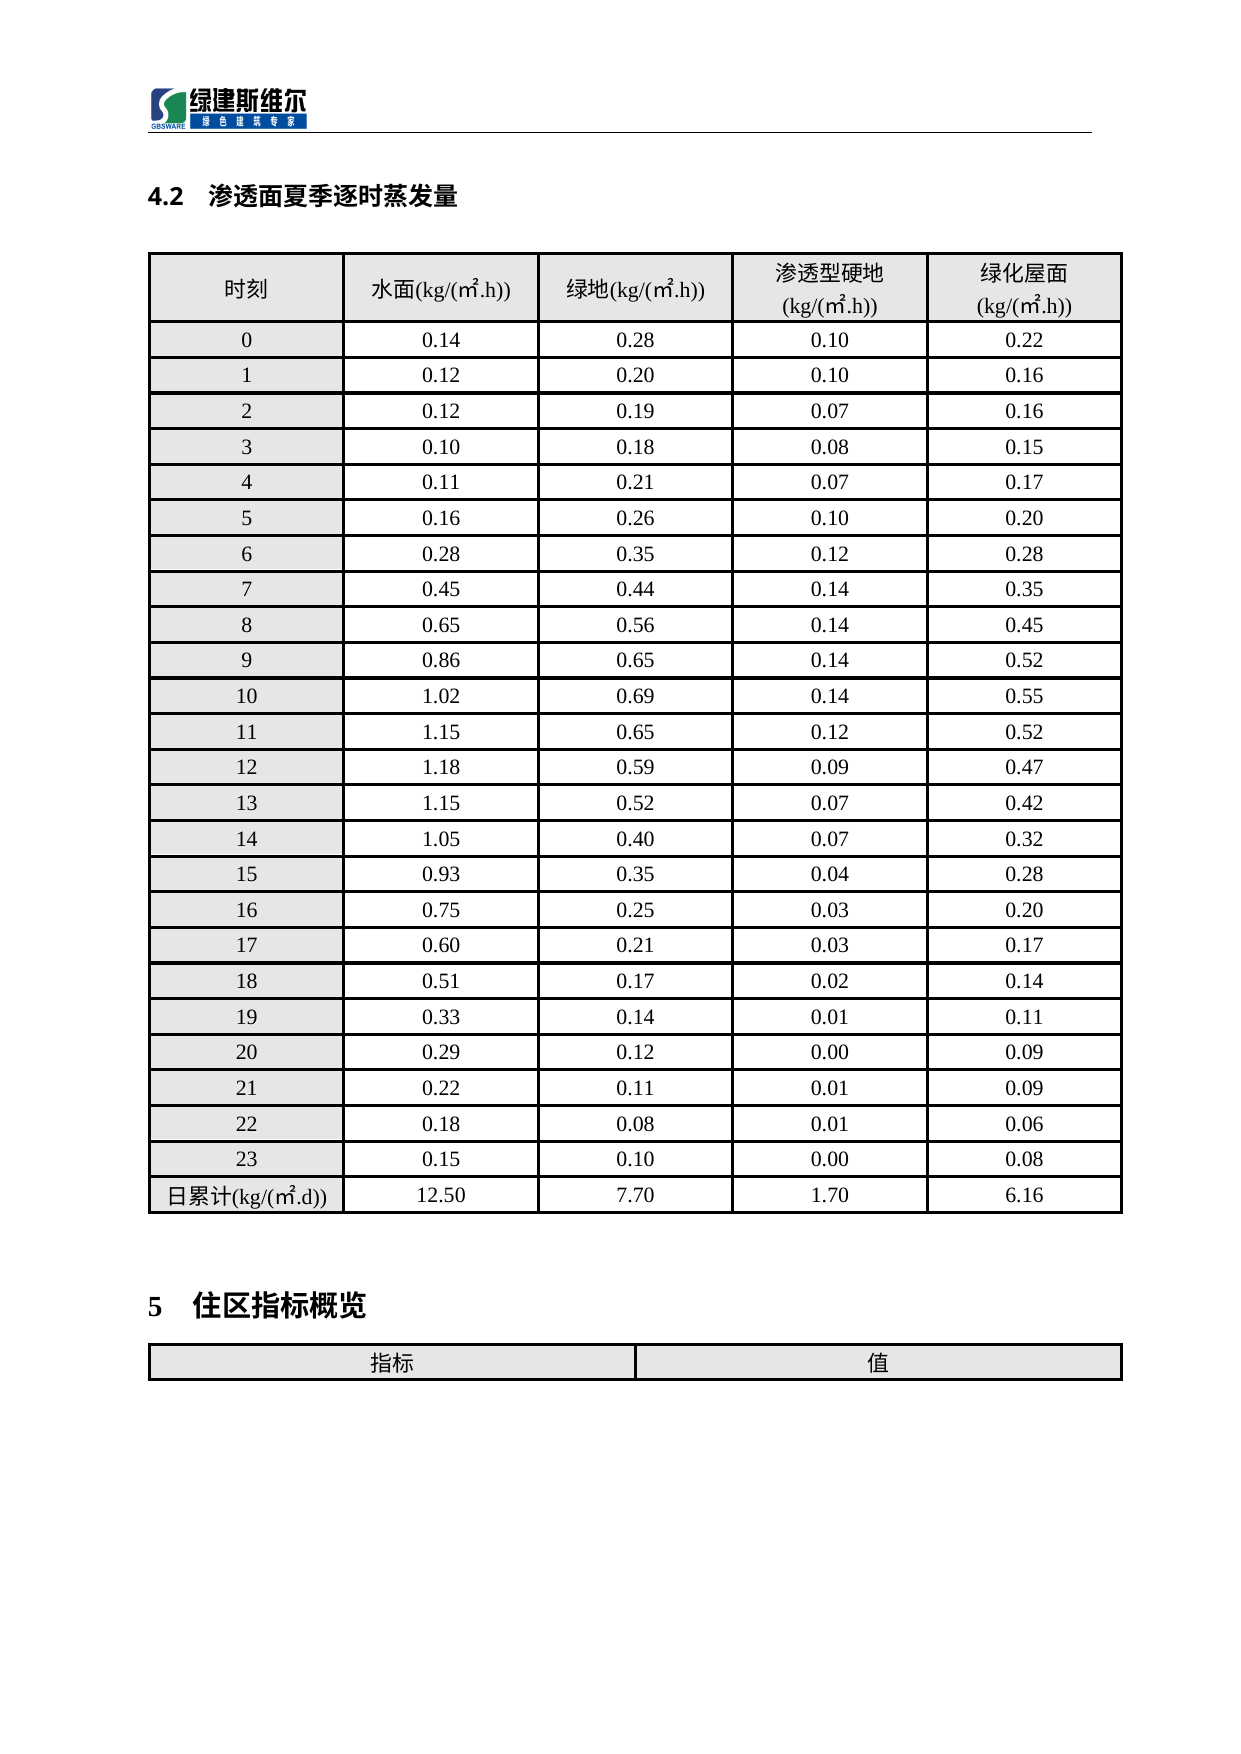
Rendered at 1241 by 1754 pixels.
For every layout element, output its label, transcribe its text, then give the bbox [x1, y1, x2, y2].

table_cell 0.02 [734, 965, 926, 997]
table_cell 23 [151, 1143, 342, 1175]
table_cell 0.65 [540, 715, 731, 748]
table_cell 0.16 [929, 359, 1120, 391]
table_cell 1.05 [345, 822, 537, 854]
table_cell 0.01 [734, 1071, 926, 1104]
table_cell 0.09 [929, 1071, 1120, 1104]
table_cell 0.12 [345, 359, 537, 391]
table_cell 0.25 [540, 893, 731, 926]
table_cell 0.22 [929, 323, 1120, 356]
table_cell 0.20 [929, 893, 1120, 926]
table_cell 0.10 [734, 323, 926, 356]
table_cell 0.16 [345, 501, 537, 534]
table_cell 0.20 [540, 359, 731, 391]
table_cell 6.16 [929, 1178, 1120, 1211]
table_cell 0.21 [540, 466, 731, 498]
table_cell 20 [151, 1036, 342, 1068]
table_cell 0.09 [929, 1036, 1120, 1068]
table_cell 8 [151, 608, 342, 641]
table_cell 0.55 [929, 680, 1120, 712]
table_cell 7 [151, 573, 342, 605]
table_cell 0.17 [540, 965, 731, 997]
table_header 值 [637, 1346, 1120, 1378]
table_cell 0.00 [734, 1143, 926, 1175]
table_cell 4 [151, 466, 342, 498]
table_header 绿化屋面 (kg/(㎡.h)) [929, 255, 1120, 320]
subtitle 住区指标概览 [148, 1271, 1092, 1336]
table_cell 0.08 [929, 1143, 1120, 1175]
table_cell 14 [151, 822, 342, 854]
table_cell 0.12 [345, 395, 537, 427]
table_cell 0.14 [734, 644, 926, 676]
table_cell 22 [151, 1107, 342, 1139]
table_cell 0.29 [345, 1036, 537, 1068]
table_cell 0.03 [734, 929, 926, 961]
table_cell 0.09 [734, 751, 926, 783]
table_cell 0.01 [734, 1000, 926, 1033]
table_cell 9 [151, 644, 342, 676]
table_cell 19 [151, 1000, 342, 1033]
table_cell 6 [151, 537, 342, 569]
table_cell 11 [151, 715, 342, 748]
table_cell 0.28 [540, 323, 731, 356]
table_cell 0.93 [345, 858, 537, 890]
table_cell 0.69 [540, 680, 731, 712]
table_cell 1.02 [345, 680, 537, 712]
table_header 渗透型硬地 (kg/(㎡.h)) [734, 255, 926, 320]
table_cell 0.28 [345, 537, 537, 569]
table_cell 12 [151, 751, 342, 783]
table_cell 13 [151, 786, 342, 819]
table_cell 0.15 [929, 430, 1120, 463]
table_cell 0.11 [929, 1000, 1120, 1033]
table_cell 0.35 [540, 858, 731, 890]
table_cell 0.40 [540, 822, 731, 854]
table_cell 1.18 [345, 751, 537, 783]
table_cell 0.18 [345, 1107, 537, 1139]
table_cell 0.14 [734, 680, 926, 712]
table_cell 0.07 [734, 395, 926, 427]
table_cell 1.15 [345, 786, 537, 819]
table_cell 0.08 [734, 430, 926, 463]
table_cell 日累计(kg/(㎡.d)) [151, 1178, 342, 1211]
table_cell 10 [151, 680, 342, 712]
table_cell 16 [151, 893, 342, 926]
table_cell 0.44 [540, 573, 731, 605]
table_cell 0.22 [345, 1071, 537, 1104]
table_cell 0.07 [734, 786, 926, 819]
picture [147, 88, 308, 130]
table_cell 2 [151, 395, 342, 427]
table_cell 0.45 [345, 573, 537, 605]
table_cell 0.07 [734, 822, 926, 854]
table_cell 0.56 [540, 608, 731, 641]
table_cell 0.35 [540, 537, 731, 569]
table_cell 0.21 [540, 929, 731, 961]
table_cell 18 [151, 965, 342, 997]
table_cell 0.75 [345, 893, 537, 926]
table_cell 0.33 [345, 1000, 537, 1033]
table_cell 3 [151, 430, 342, 463]
table_cell 0.11 [540, 1071, 731, 1104]
table_cell 17 [151, 929, 342, 961]
table_cell 21 [151, 1071, 342, 1104]
table_cell 0.12 [734, 715, 926, 748]
table_cell 0.17 [929, 466, 1120, 498]
table_cell 0.19 [540, 395, 731, 427]
table_cell 12.50 [345, 1178, 537, 1211]
table_cell 0.04 [734, 858, 926, 890]
table_cell 1 [151, 359, 342, 391]
table_header 时刻 [151, 255, 342, 320]
table_cell 0.10 [734, 501, 926, 534]
table_cell 0.47 [929, 751, 1120, 783]
table_cell 0.26 [540, 501, 731, 534]
table_cell 0.65 [345, 608, 537, 641]
table_cell 0.12 [540, 1036, 731, 1068]
table_cell 0.32 [929, 822, 1120, 854]
table_cell 0.10 [734, 359, 926, 391]
table_cell 0.17 [929, 929, 1120, 961]
table_cell 0.03 [734, 893, 926, 926]
table_cell 0.51 [345, 965, 537, 997]
table_cell 0.07 [734, 466, 926, 498]
table_cell 0.52 [540, 786, 731, 819]
table_cell 0.28 [929, 858, 1120, 890]
table_cell 0.45 [929, 608, 1120, 641]
table_header 指标 [151, 1346, 634, 1378]
table_cell 0.00 [734, 1036, 926, 1068]
table_cell 0 [151, 323, 342, 356]
table_cell 0.11 [345, 466, 537, 498]
table_cell 0.52 [929, 715, 1120, 748]
table_cell 0.10 [345, 430, 537, 463]
table_cell 0.14 [345, 323, 537, 356]
table_cell 0.14 [734, 608, 926, 641]
table_header 水面(kg/(㎡.h)) [345, 255, 537, 320]
table_cell 0.08 [540, 1107, 731, 1139]
table_cell 0.14 [929, 965, 1120, 997]
table_cell 0.20 [929, 501, 1120, 534]
table_cell 7.70 [540, 1178, 731, 1211]
table_cell 0.10 [540, 1143, 731, 1175]
table_cell 0.14 [734, 573, 926, 605]
table_header 绿地(kg/(㎡.h)) [540, 255, 731, 320]
table_cell 0.42 [929, 786, 1120, 819]
table_cell 0.12 [734, 537, 926, 569]
table_cell 0.52 [929, 644, 1120, 676]
table_cell 0.14 [540, 1000, 731, 1033]
table_cell 0.18 [540, 430, 731, 463]
table_cell 0.59 [540, 751, 731, 783]
table_cell 0.28 [929, 537, 1120, 569]
table_cell 0.06 [929, 1107, 1120, 1139]
table_cell 1.15 [345, 715, 537, 748]
table_cell 0.16 [929, 395, 1120, 427]
subtitle 渗透面夏季逐时蒸发量 [148, 162, 1092, 227]
table_cell 0.86 [345, 644, 537, 676]
table_cell 0.01 [734, 1107, 926, 1139]
table_cell 0.15 [345, 1143, 537, 1175]
table_cell 0.60 [345, 929, 537, 961]
table_cell 0.35 [929, 573, 1120, 605]
table_cell 0.65 [540, 644, 731, 676]
table_cell 1.70 [734, 1178, 926, 1211]
table_cell 5 [151, 501, 342, 534]
table_cell 15 [151, 858, 342, 890]
